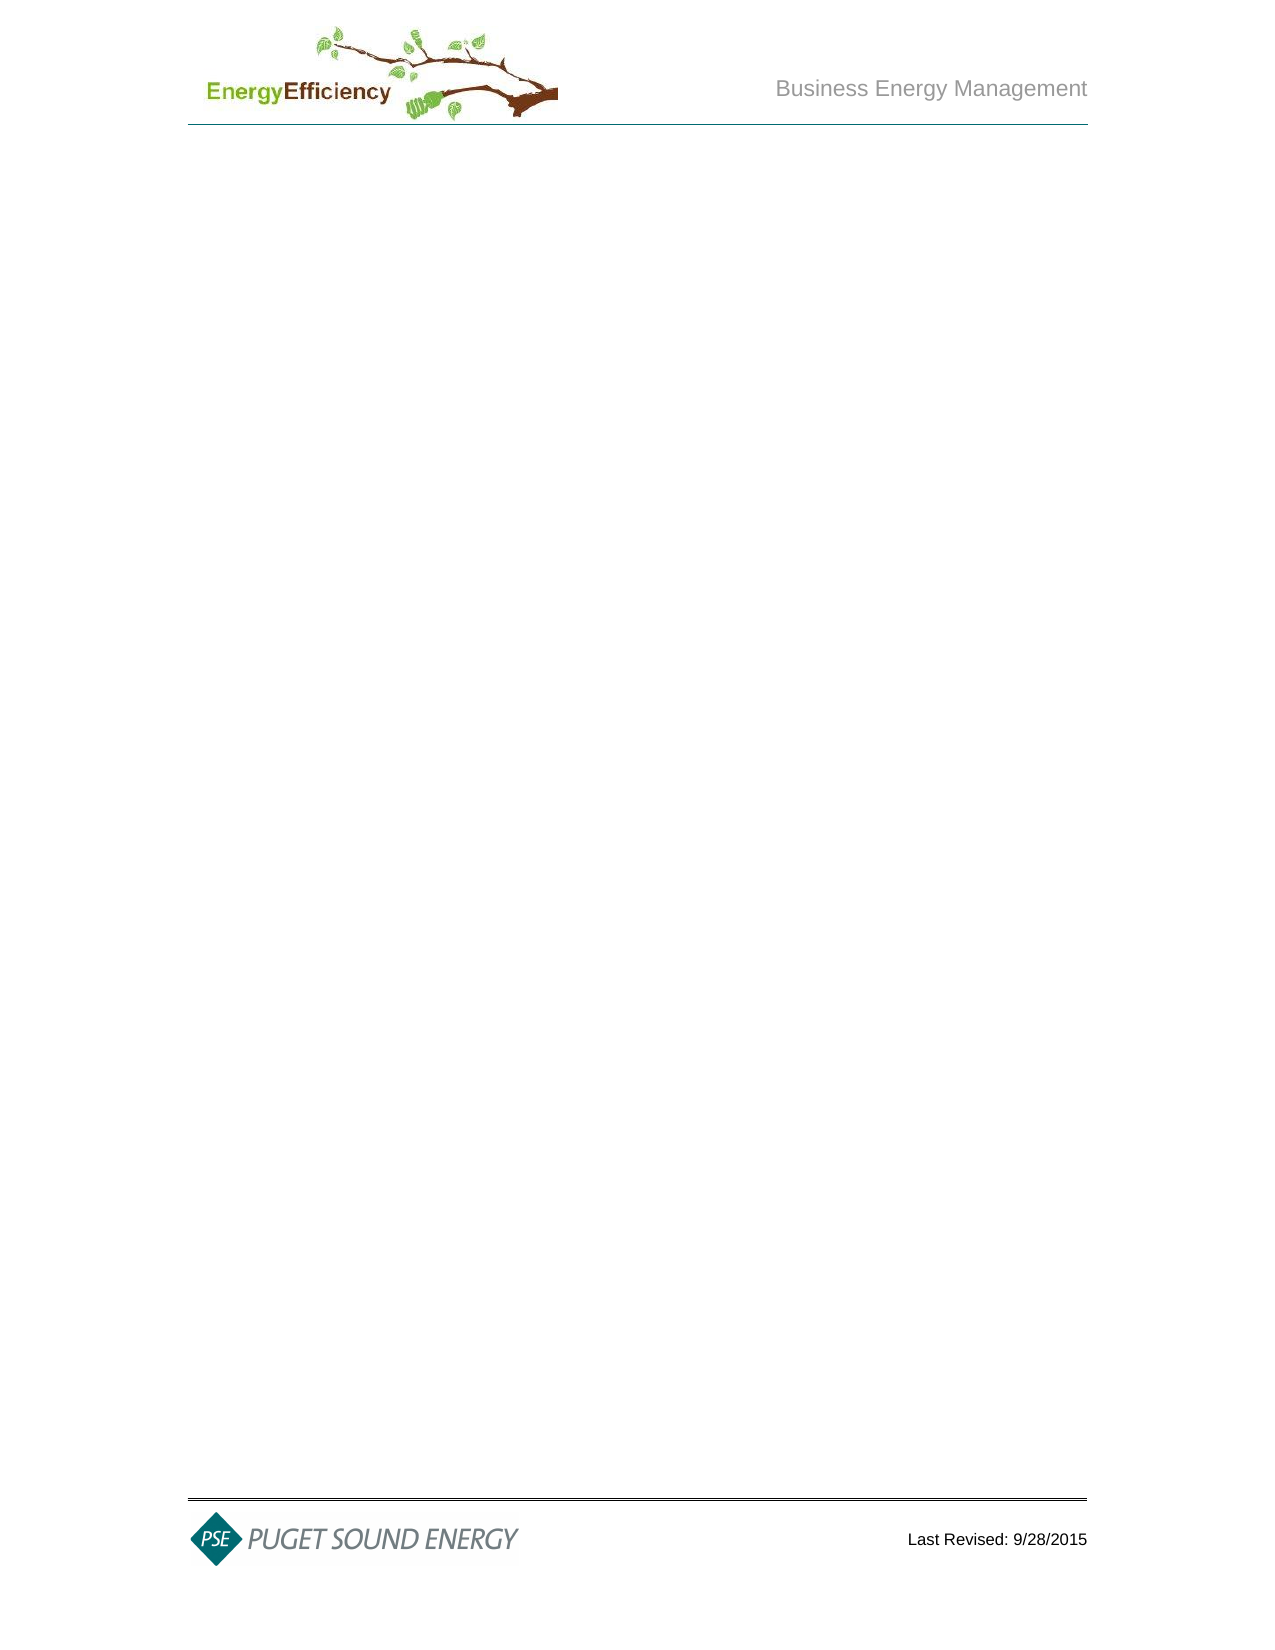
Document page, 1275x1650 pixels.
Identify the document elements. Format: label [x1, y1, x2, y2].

picture [190, 1512, 519, 1566]
picture [174, 26, 558, 122]
